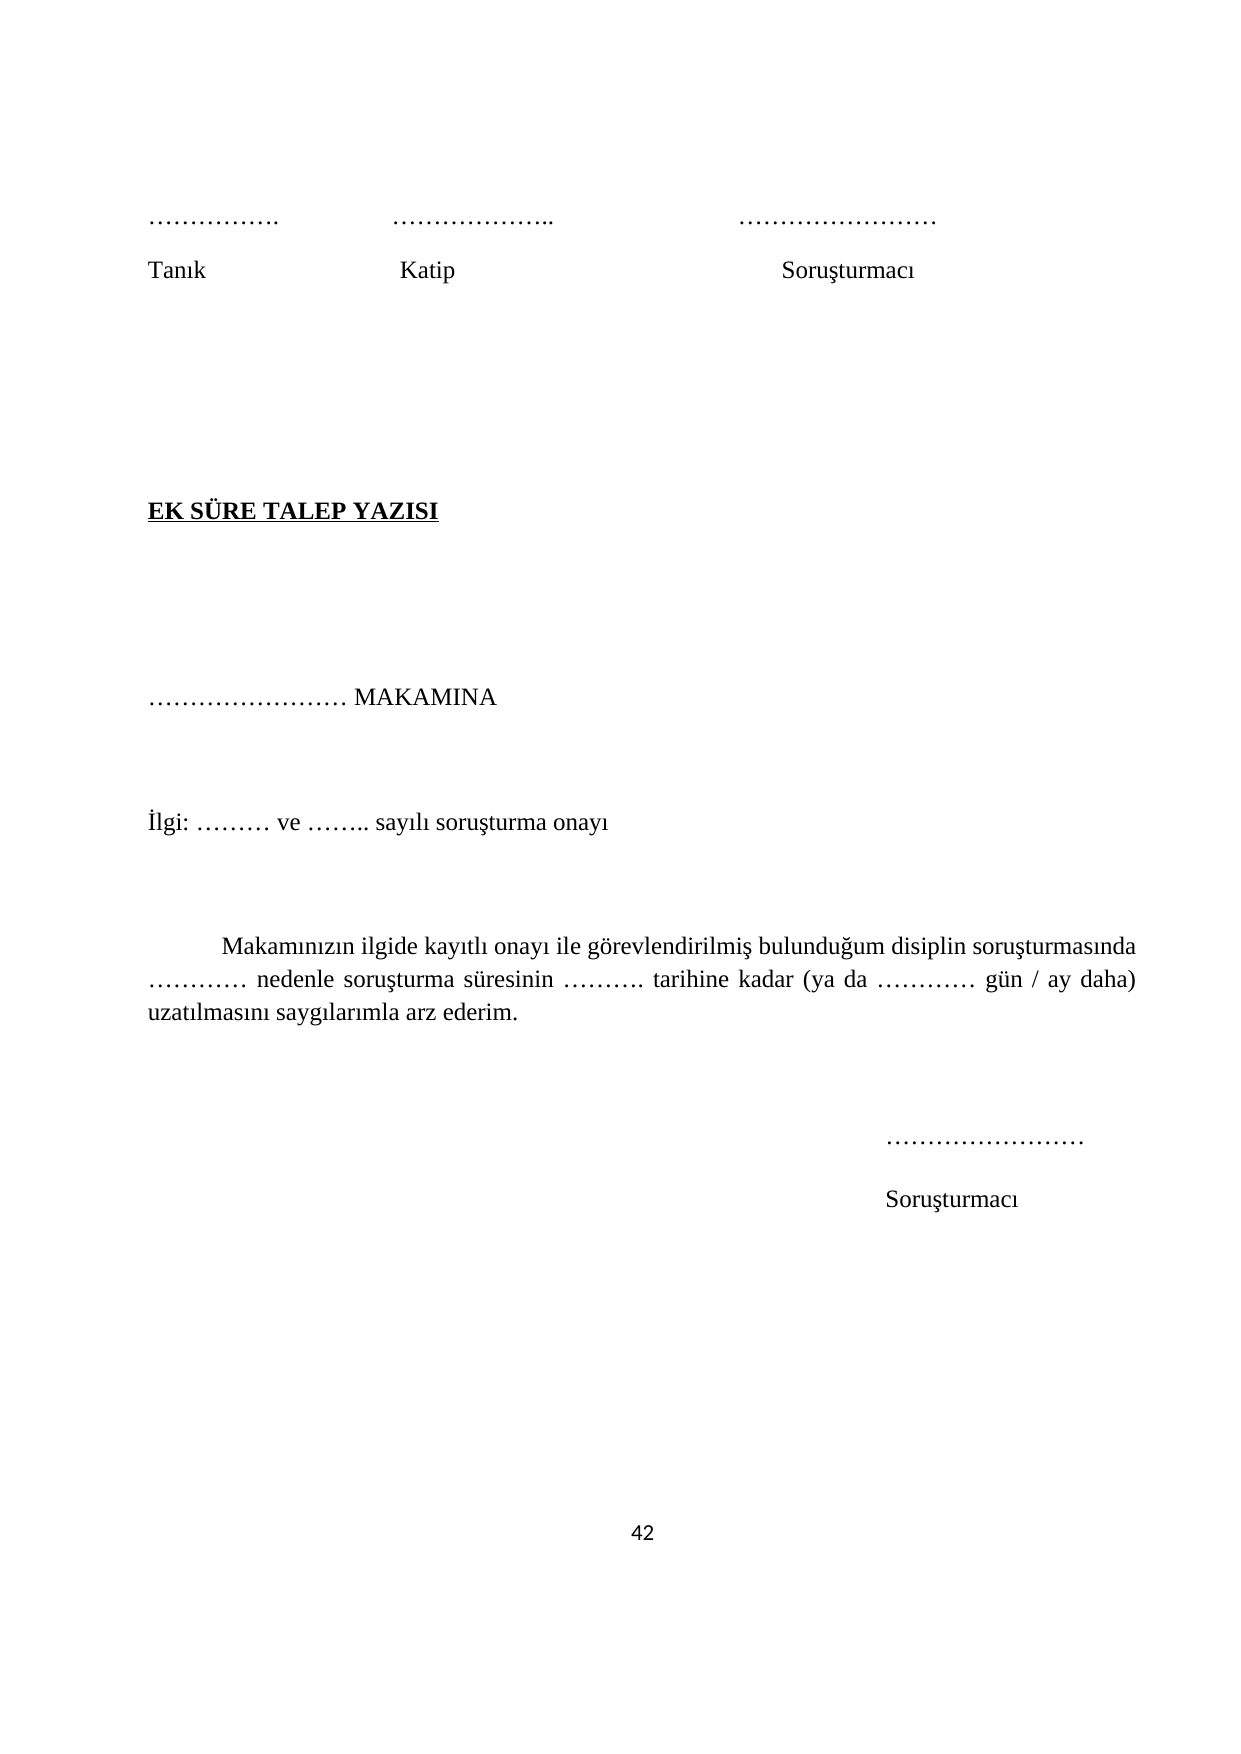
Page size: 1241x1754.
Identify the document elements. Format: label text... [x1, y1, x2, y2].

text Tanık Katip Soruşturmacı [148, 255, 1137, 284]
text ……………. ……………….. …………………… [148, 201, 1137, 230]
text İlgi: ……… ve …….. sayılı soruşturma onayı [148, 807, 1137, 835]
text EK SÜRE TALEP YAZISI [148, 496, 1137, 524]
text Makamınızın ilgide kayıtlı onayı ile görevlendirilmiş bulunduğum disiplin soruşturmasında ………… nedenle soruşturma süresinin ………. tarihine kadar (ya da ………… gün / ay daha) uzatılmasını saygılarımla arz ederim. [148, 931, 1137, 1026]
text Soruşturmacı [148, 1184, 1137, 1212]
text …………………… MAKAMINA [148, 682, 1137, 711]
text …………………… [148, 1121, 1137, 1150]
